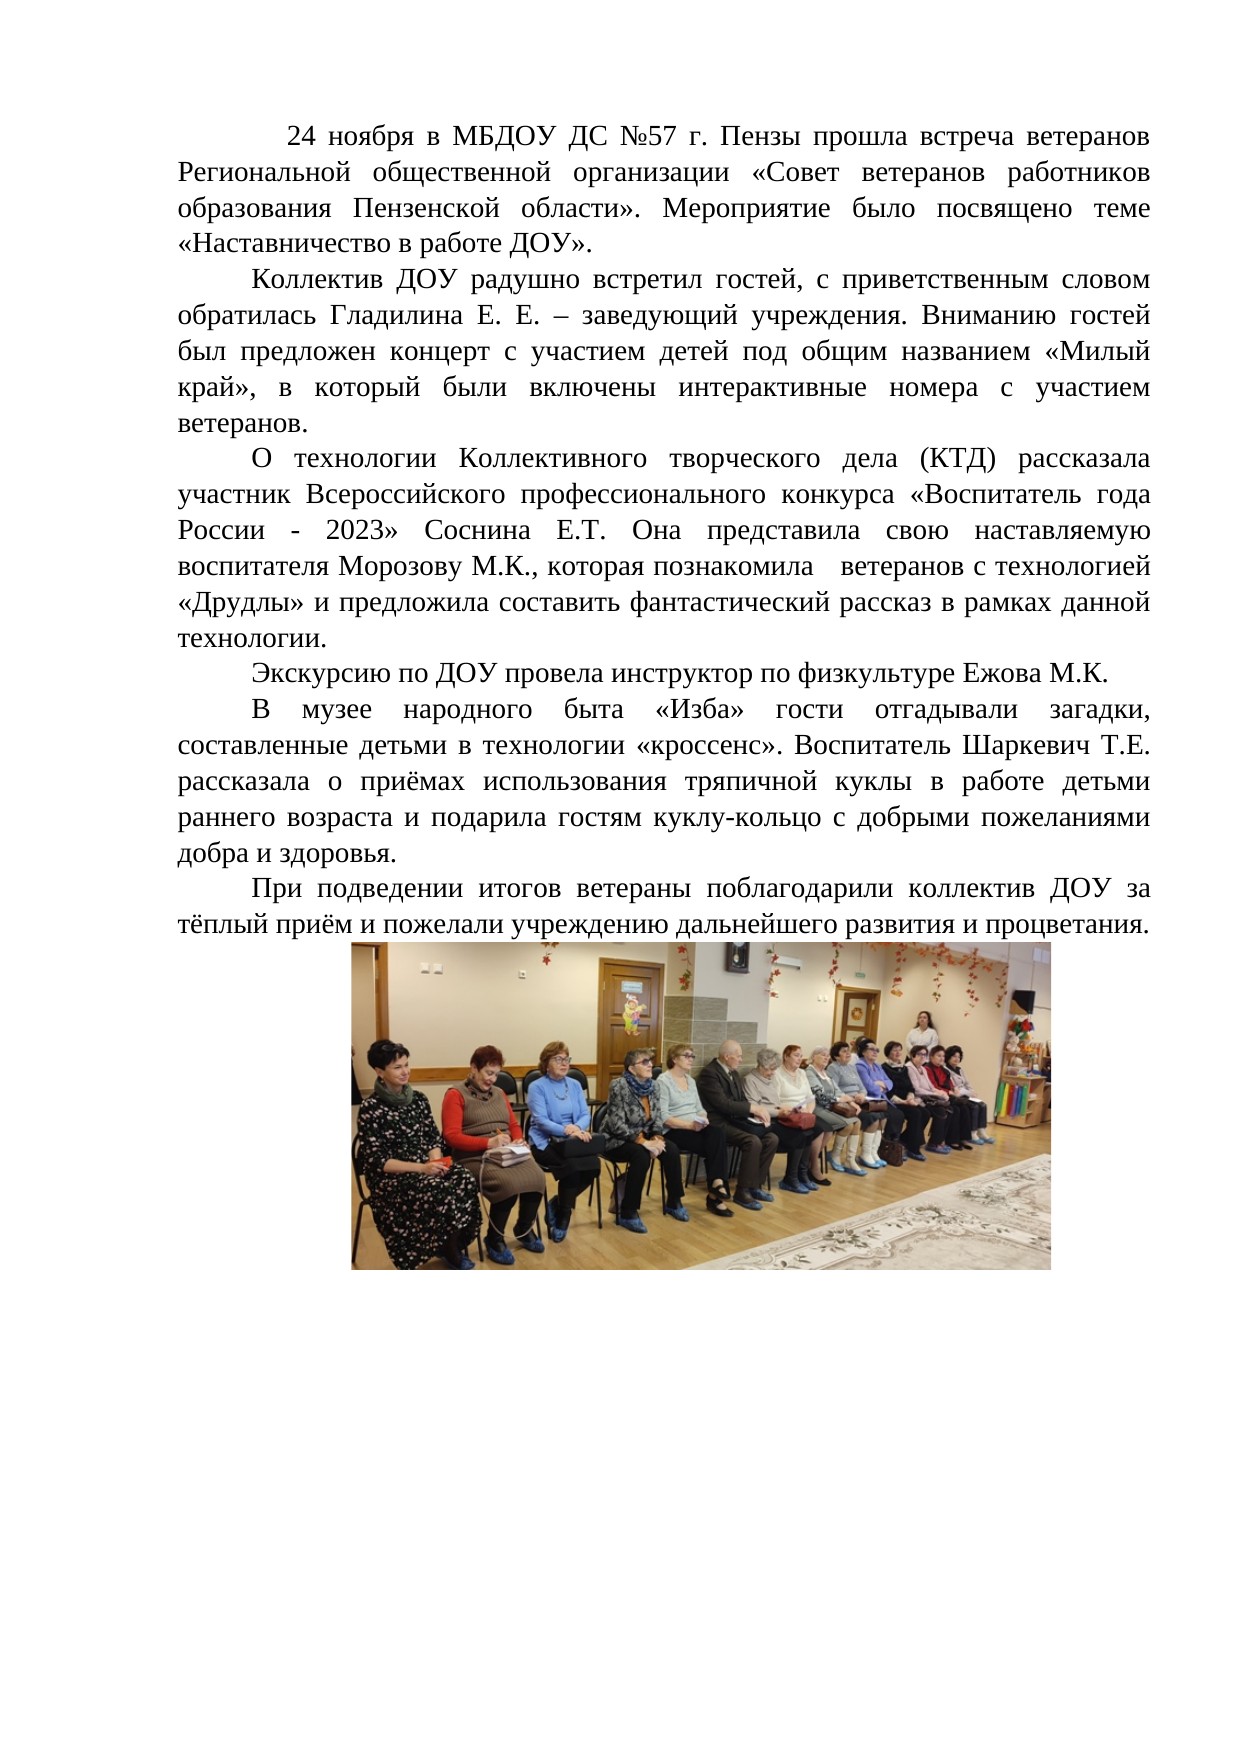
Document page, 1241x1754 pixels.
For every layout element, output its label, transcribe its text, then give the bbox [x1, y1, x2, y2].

text 24 ноября в МБДОУ ДС №57 г. Пензы прошла встреча ветеранов Региональной общественной организации «Совет ветеранов работников образования Пензенской области». Мероприятие было посвящено теме «Наставничество в работе ДОУ». [177, 118, 1152, 259]
picture [351, 942, 1052, 1270]
text О технологии Коллективного творческого дела (КТД) рассказала участник Всероссийского профессионального конкурса «Воспитатель года России - 2023» Соснина Е.Т. Она представила свою наставляемую воспитателя Морозову М.К., которая познакомила ветеранов с технологией «Друдлы» и предложила составить фантастический рассказ в рамках данной технологии. [177, 441, 1152, 653]
text Коллектив ДОУ радушно встретил гостей, с приветственным словом обратилась Гладилина Е. Е. – заведующий учреждения. Вниманию гостей был предложен концерт с участием детей под общим названием «Милый край», в который были включены интерактивные номера с участием ветеранов. [177, 261, 1152, 438]
text В музее народного быта «Изба» гости отгадывали загадки, составленные детьми в технологии «кроссенс». Воспитатель Шаркевич Т.Е. рассказала о приёмах использования тряпичной куклы в работе детьми раннего возраста и подарила гостям куклу-кольцо с добрыми пожеланиями добра и здоровья. [177, 691, 1152, 868]
text Экскурсию по ДОУ провела инструктор по физкультуре Ежова М.К. [177, 656, 1152, 689]
text При подведении итогов ветераны поблагодарили коллектив ДОУ за тёплый приём и пожелали учреждению дальнейшего развития и процветания. [177, 871, 1152, 940]
